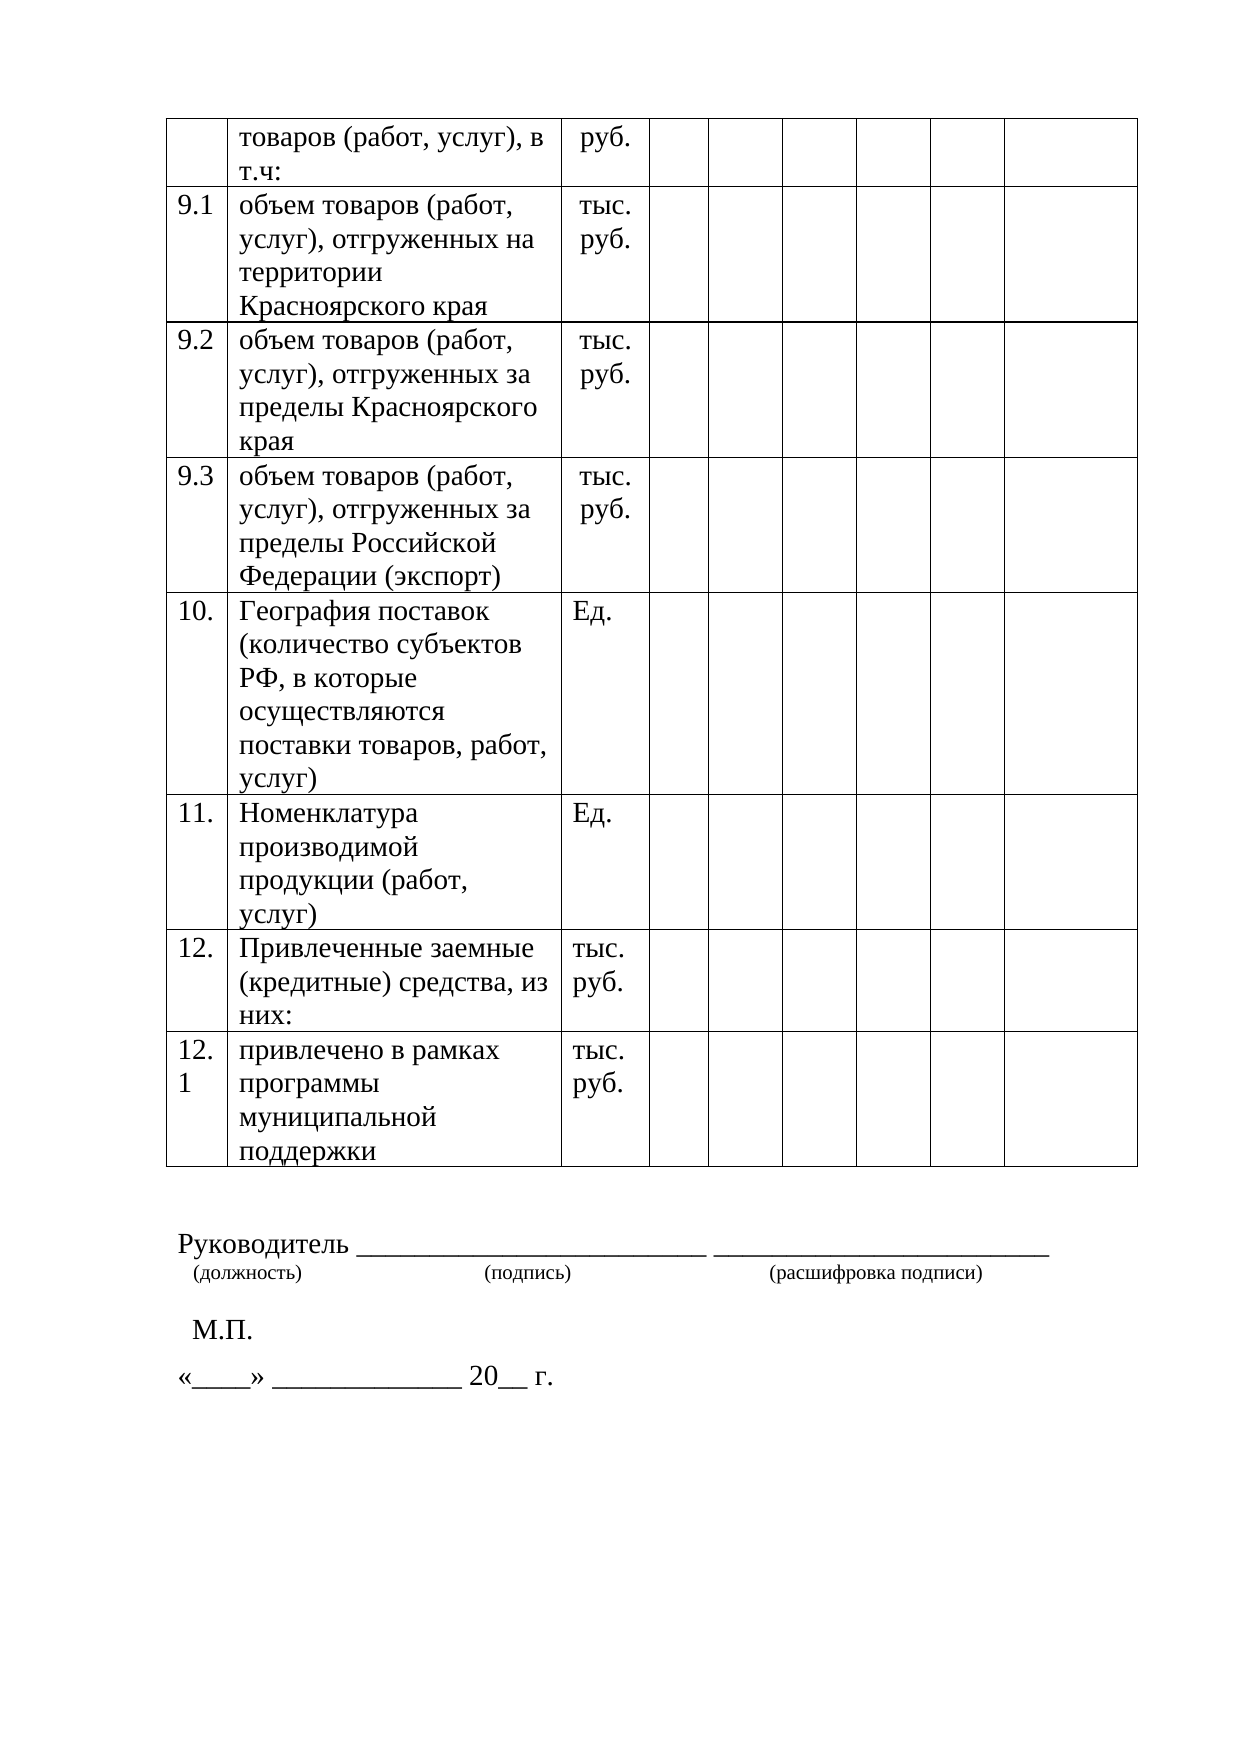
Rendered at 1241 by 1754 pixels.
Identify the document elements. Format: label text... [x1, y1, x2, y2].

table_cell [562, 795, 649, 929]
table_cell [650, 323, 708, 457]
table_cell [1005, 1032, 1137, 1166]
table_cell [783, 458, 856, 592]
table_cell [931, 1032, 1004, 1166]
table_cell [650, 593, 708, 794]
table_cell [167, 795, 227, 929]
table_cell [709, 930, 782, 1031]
text М.П. [177, 1312, 1152, 1346]
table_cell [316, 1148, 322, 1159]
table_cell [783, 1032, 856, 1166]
text Руководитель ________________________ _______________________ [177, 1227, 1152, 1260]
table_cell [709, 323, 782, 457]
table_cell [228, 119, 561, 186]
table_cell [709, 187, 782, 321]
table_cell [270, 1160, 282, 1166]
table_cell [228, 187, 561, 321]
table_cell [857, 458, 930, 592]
text «____» _____________ 20__ г. [177, 1358, 1152, 1392]
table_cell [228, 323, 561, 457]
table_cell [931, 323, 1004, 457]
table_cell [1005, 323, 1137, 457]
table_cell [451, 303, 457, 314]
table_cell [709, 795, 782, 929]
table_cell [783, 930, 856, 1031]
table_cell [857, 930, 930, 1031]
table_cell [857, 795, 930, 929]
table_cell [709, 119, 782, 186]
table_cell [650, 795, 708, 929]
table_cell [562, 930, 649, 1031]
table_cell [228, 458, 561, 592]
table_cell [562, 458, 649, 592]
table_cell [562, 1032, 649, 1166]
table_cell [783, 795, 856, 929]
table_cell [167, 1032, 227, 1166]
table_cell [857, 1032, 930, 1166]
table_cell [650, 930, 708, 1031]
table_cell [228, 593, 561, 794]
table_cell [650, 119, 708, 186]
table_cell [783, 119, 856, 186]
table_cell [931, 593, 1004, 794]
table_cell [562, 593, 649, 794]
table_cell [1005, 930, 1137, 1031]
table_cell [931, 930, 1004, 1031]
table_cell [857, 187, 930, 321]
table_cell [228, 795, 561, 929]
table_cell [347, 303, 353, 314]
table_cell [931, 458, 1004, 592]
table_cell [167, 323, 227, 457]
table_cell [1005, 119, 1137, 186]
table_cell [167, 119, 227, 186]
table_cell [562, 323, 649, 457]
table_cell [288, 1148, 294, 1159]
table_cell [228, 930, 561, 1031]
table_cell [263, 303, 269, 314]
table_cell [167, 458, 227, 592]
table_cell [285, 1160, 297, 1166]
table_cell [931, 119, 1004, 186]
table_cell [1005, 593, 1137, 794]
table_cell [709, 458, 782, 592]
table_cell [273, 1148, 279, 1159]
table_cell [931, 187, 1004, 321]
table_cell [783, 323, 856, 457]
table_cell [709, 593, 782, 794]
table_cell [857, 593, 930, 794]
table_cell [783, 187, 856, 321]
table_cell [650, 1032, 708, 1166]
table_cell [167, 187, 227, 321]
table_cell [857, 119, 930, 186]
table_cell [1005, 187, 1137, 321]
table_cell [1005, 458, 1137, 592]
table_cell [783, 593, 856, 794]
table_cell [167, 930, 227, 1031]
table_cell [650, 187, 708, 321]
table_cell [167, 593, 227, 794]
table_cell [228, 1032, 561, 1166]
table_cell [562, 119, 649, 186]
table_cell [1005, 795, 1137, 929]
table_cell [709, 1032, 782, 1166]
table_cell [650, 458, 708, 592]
text (должность) (подпись) (расшифровка подписи) [177, 1260, 1152, 1284]
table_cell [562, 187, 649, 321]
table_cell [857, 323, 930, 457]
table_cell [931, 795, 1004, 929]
